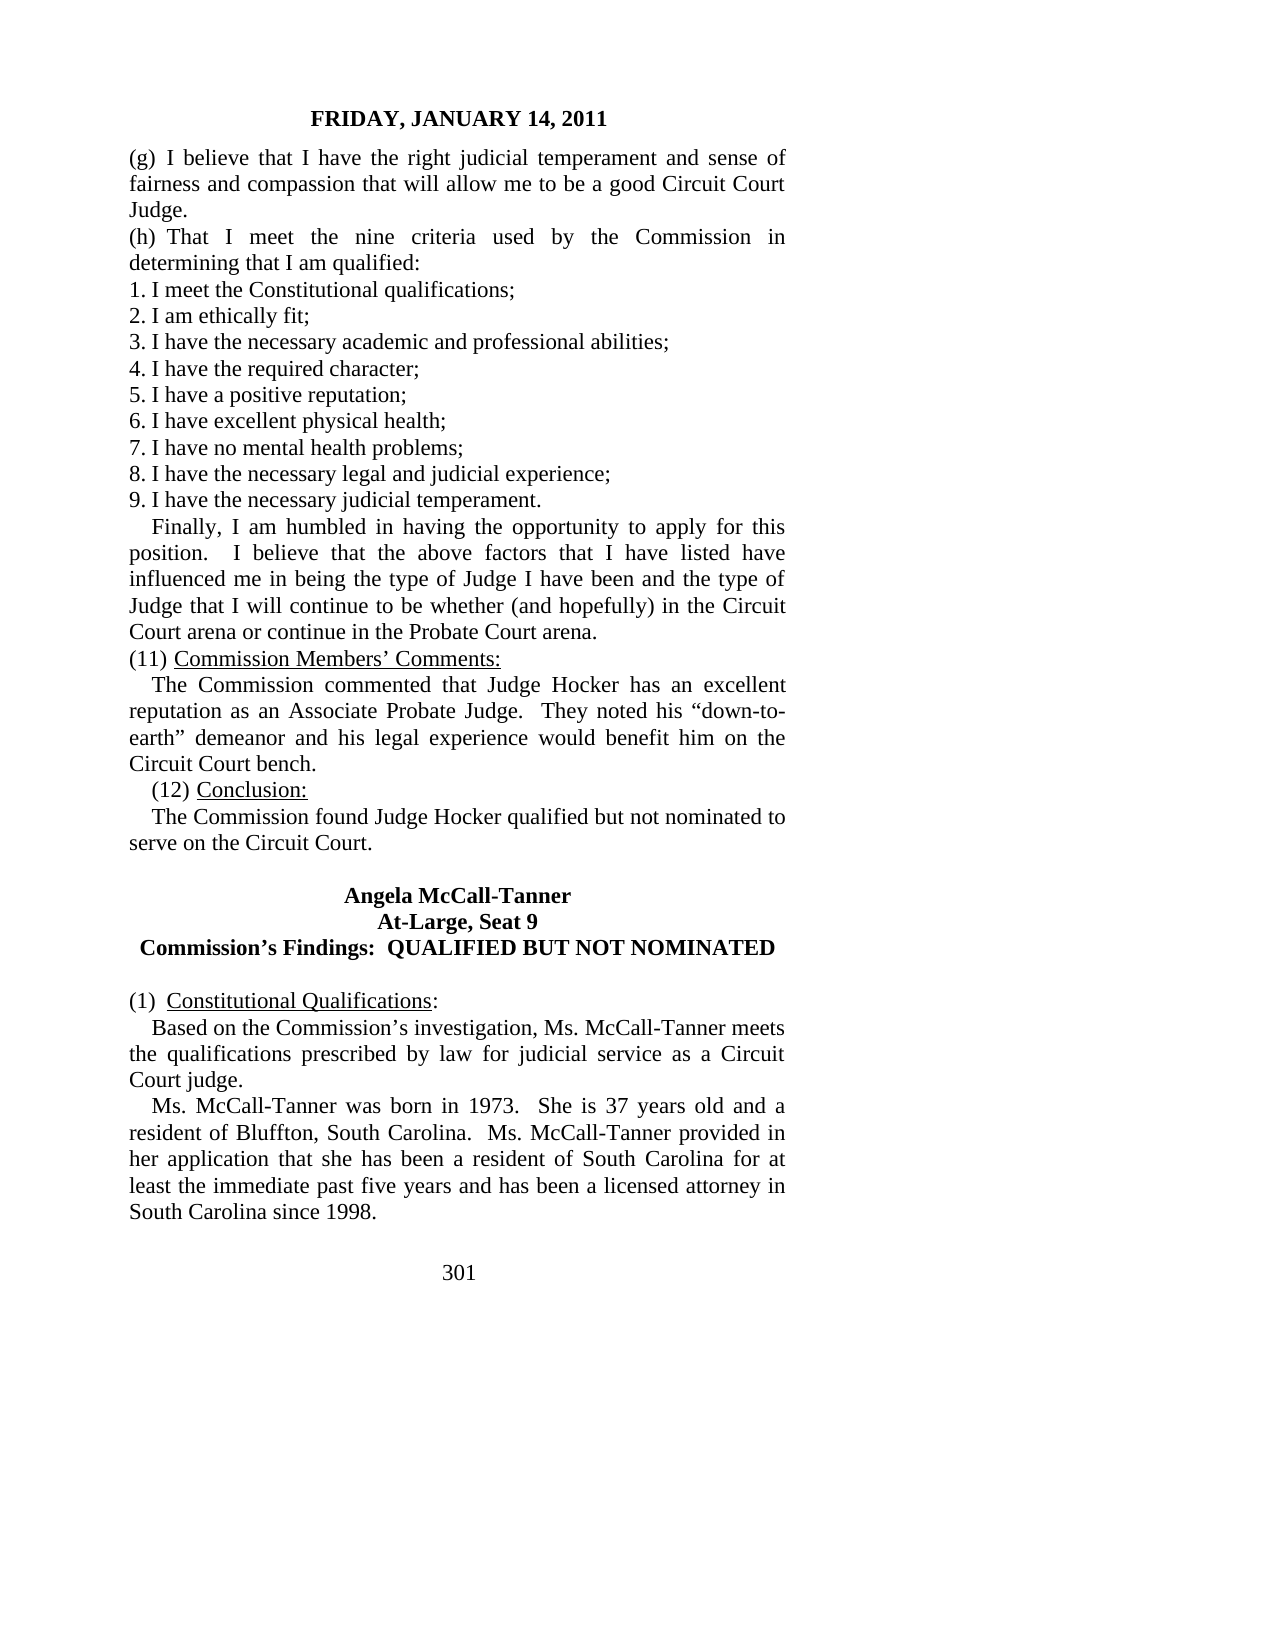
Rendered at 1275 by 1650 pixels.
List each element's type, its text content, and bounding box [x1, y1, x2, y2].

text The Commission found Judge Hocker qualified but not nominated to serve on the Circuit Court. [129, 803, 787, 855]
text Commission’s Findings: QUALIFIED BUT NOT NOMINATED [129, 934, 786, 961]
text (11) Commission Members’ Comments: [129, 644, 787, 671]
text 1. I meet the Constitutional qualifications; [129, 276, 787, 302]
text (1) Constitutional Qualifications: [129, 987, 786, 1013]
text At-Large, Seat 9 [129, 908, 786, 934]
text Ms. McCall-Tanner was born in 1973. She is 37 years old and a resident of Bluffton, South Carolina. Ms. McCall-Tanner provided in her application that she has been a resident of South Carolina for at least the immediate past five years and has been a licensed attorney in South Carolina since 1998. [129, 1093, 787, 1224]
text The Commission commented that Judge Hocker has an excellent reputation as an Associate Probate Judge. They noted his “down-to-earth” demeanor and his legal experience would benefit him on the Circuit Court bench. [129, 671, 787, 776]
text 4. I have the required character; [129, 355, 787, 381]
text 9. I have the necessary judicial temperament. [129, 486, 787, 513]
text (g) I believe that I have the right judicial temperament and sense of fairness and compassion that will allow me to be a good Circuit Court Judge. [129, 144, 787, 223]
text Finally, I am humbled in having the opportunity to apply for this position. I believe that the above factors that I have listed have influenced me in being the type of Judge I have been and the type of Judge that I will continue to be whether (and hopefully) in the Circuit Court arena or continue in the Probate Court arena. [129, 513, 787, 644]
text Based on the Commission’s investigation, Ms. McCall-Tanner meets the qualifications prescribed by law for judicial service as a Circuit Court judge. [129, 1013, 786, 1093]
text 7. I have no mental health problems; [129, 434, 787, 460]
text 2. I am ethically fit; [129, 302, 787, 328]
text 5. I have a positive reputation; [129, 381, 787, 407]
text 3. I have the necessary academic and professional abilities; [129, 328, 787, 355]
text 8. I have the necessary legal and judicial experience; [129, 460, 787, 486]
text Angela McCall-Tanner [129, 882, 786, 908]
text (h) That I meet the nine criteria used by the Commission in determining that I am qualified: [129, 223, 787, 276]
text 6. I have excellent physical health; [129, 407, 787, 434]
text (12) Conclusion: [129, 776, 787, 803]
